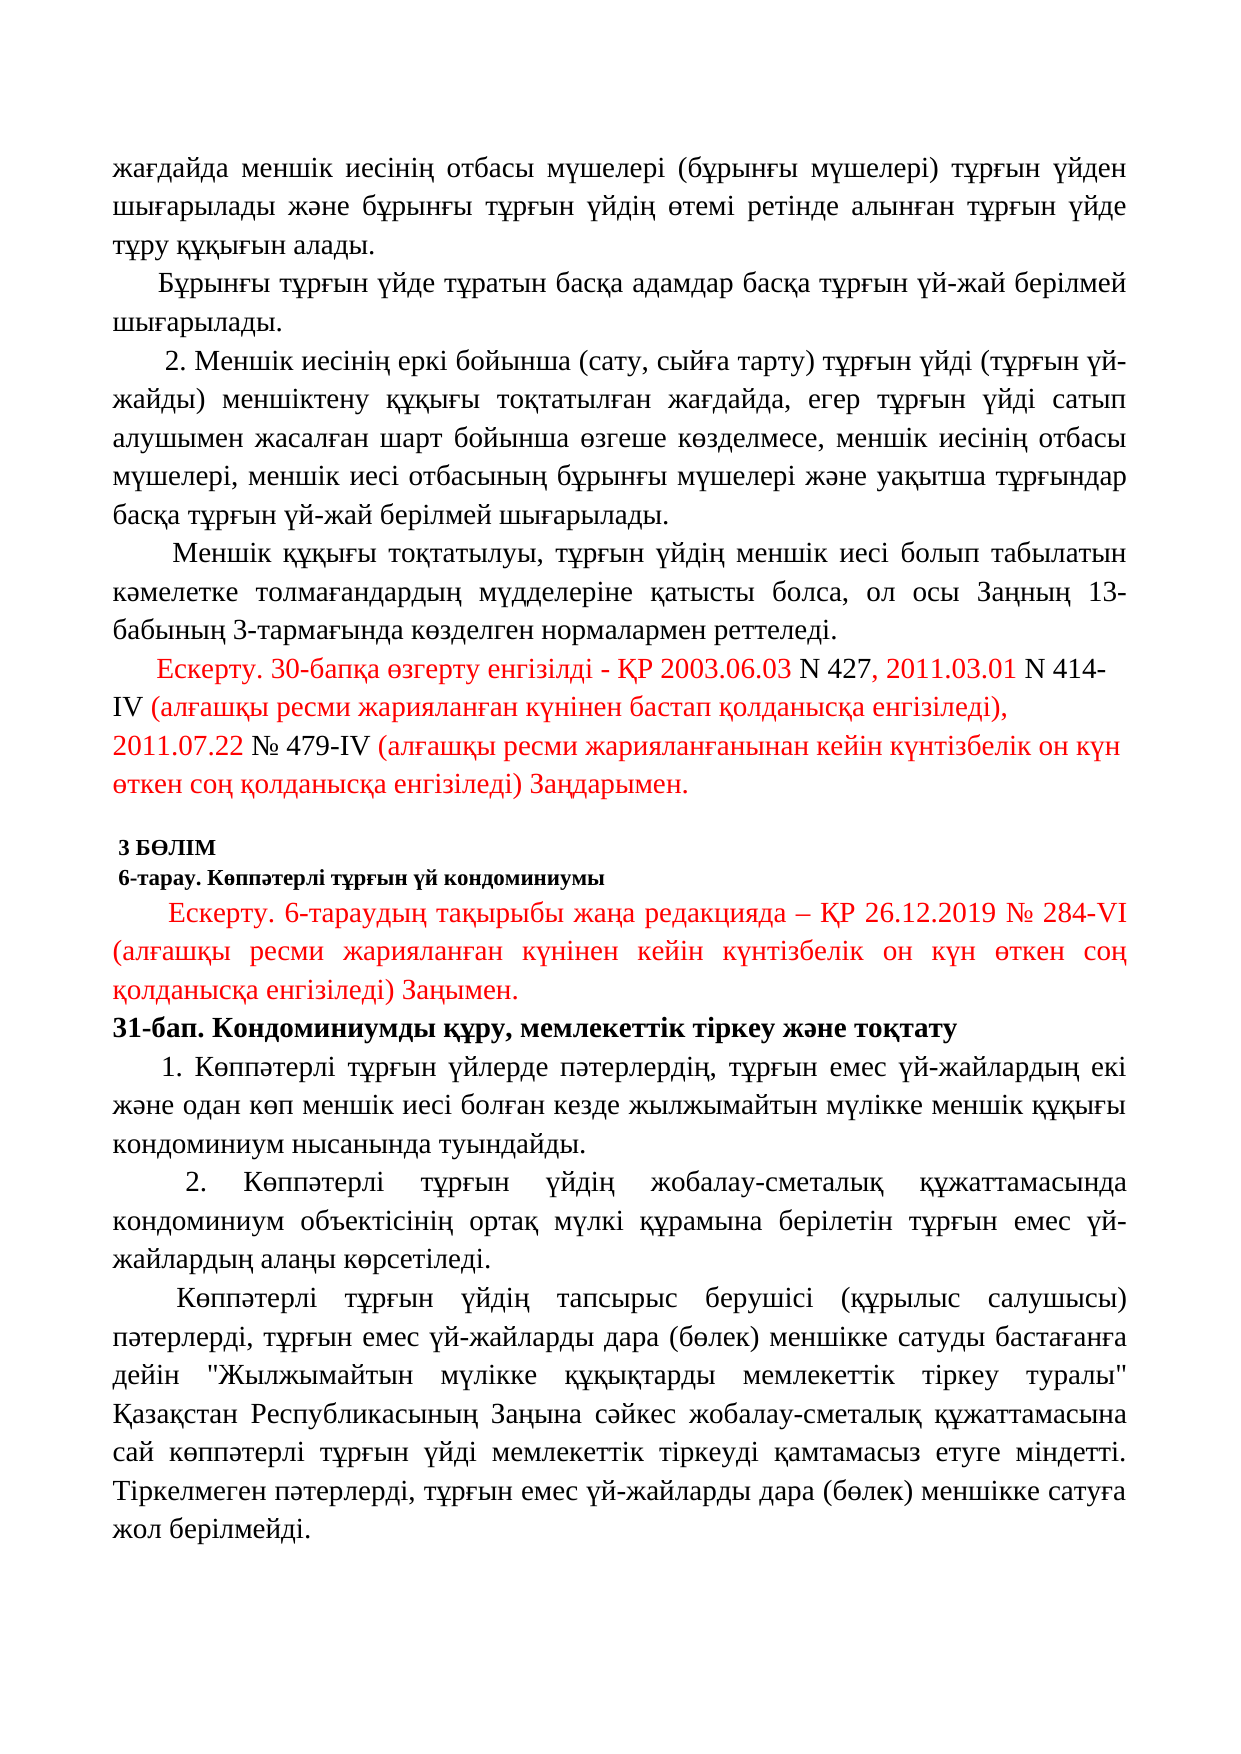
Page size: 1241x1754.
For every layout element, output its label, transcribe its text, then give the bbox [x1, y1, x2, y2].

text Ескерту. 6-тараудың тақырыбы жаңа редакцияда – ҚР 26.12.2019 № 284-VІ (алғашқы ресми жарияланған күнінен кейін күнтізбелік он күн өткен соң қолданысқа енгізіледі) Заңымен. [112, 895, 1128, 1005]
text Меншiк құқығы тоқтатылуы, тұрғын үйдiң меншiк иесi болып табылатын кәмелетке толмағандардың мүдделерiне қатысты болса, ол осы Заңның 13-бабының 3-тармағында көзделген нормалармен реттеледi. [112, 535, 1128, 646]
text Бұрынғы тұрғын үйде тұратын басқа адамдар басқа тұрғын үй-жай берiлмей шығарылады. [112, 266, 1128, 338]
text 6-тарау. Көппәтерлі тұрғын үй кондоминиумы [112, 864, 1128, 891]
text 2. Меншiк иесiнiң еркi бойынша (сату, сыйға тарту) тұрғын үйдi (тұрғын үй-жайды) меншiктену құқығы тоқтатылған жағдайда, егер тұрғын үйдi сатып алушымен жасалған шарт бойынша өзгеше көзделмесе, меншiк иесiнiң отбасы мүшелерi, меншiк иесi отбасының бұрынғы мүшелерi және уақытша тұрғындар басқа тұрғын үй-жай берiлмей шығарылады. [112, 343, 1128, 530]
text Ескерту. 30-бапқа өзгерту енгізілді - ҚР 2003.06.03 N 427, 2011.03.01 N 414-IV (алғашқы ресми жарияланған күнінен бастап қолданысқа енгізіледі), 2011.07.22 № 479-IV (алғашқы ресми жарияланғанынан кейін күнтізбелік он күн өткен соң қолданысқа енгізіледі) Заңдарымен. [112, 651, 1128, 830]
text 31-бап. Кондоминиумды құру, мемлекеттік тіркеу және тоқтату [112, 1010, 1128, 1044]
text 3 БӨЛIМ [112, 834, 1128, 861]
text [112, 150, 1128, 261]
text 2. Көппәтерлі тұрғын үйдің жобалау-сметалық құжаттамасында кондоминиум объектісінің ортақ мүлкі құрамына берілетін тұрғын емес үй-жайлардың алаңы көрсетіледі. [112, 1164, 1128, 1275]
text 1. Көппәтерлі тұрғын үйлерде пәтерлердің, тұрғын емес үй-жайлардың екі және одан көп меншік иесі болған кезде жылжымайтын мүлікке меншік құқығы кондоминиум нысанында туындайды. [112, 1049, 1128, 1159]
text Көппәтерлі тұрғын үйдің тапсырыс берушісі (құрылыс салушысы) пәтерлерді, тұрғын емес үй-жайларды дара (бөлек) меншікке сатуды бастағанға дейін "Жылжымайтын мүлікке құқықтарды мемлекеттік тіркеу туралы" Қазақстан Республикасының Заңына сәйкес жобалау-сметалық құжаттамасына сай көппәтерлі тұрғын үйді мемлекеттік тіркеуді қамтамасыз етуге міндетті. Тіркелмеген пәтерлерді, тұрғын емес үй-жайларды дара (бөлек) меншікке сатуға жол берілмейді. [112, 1280, 1128, 1545]
